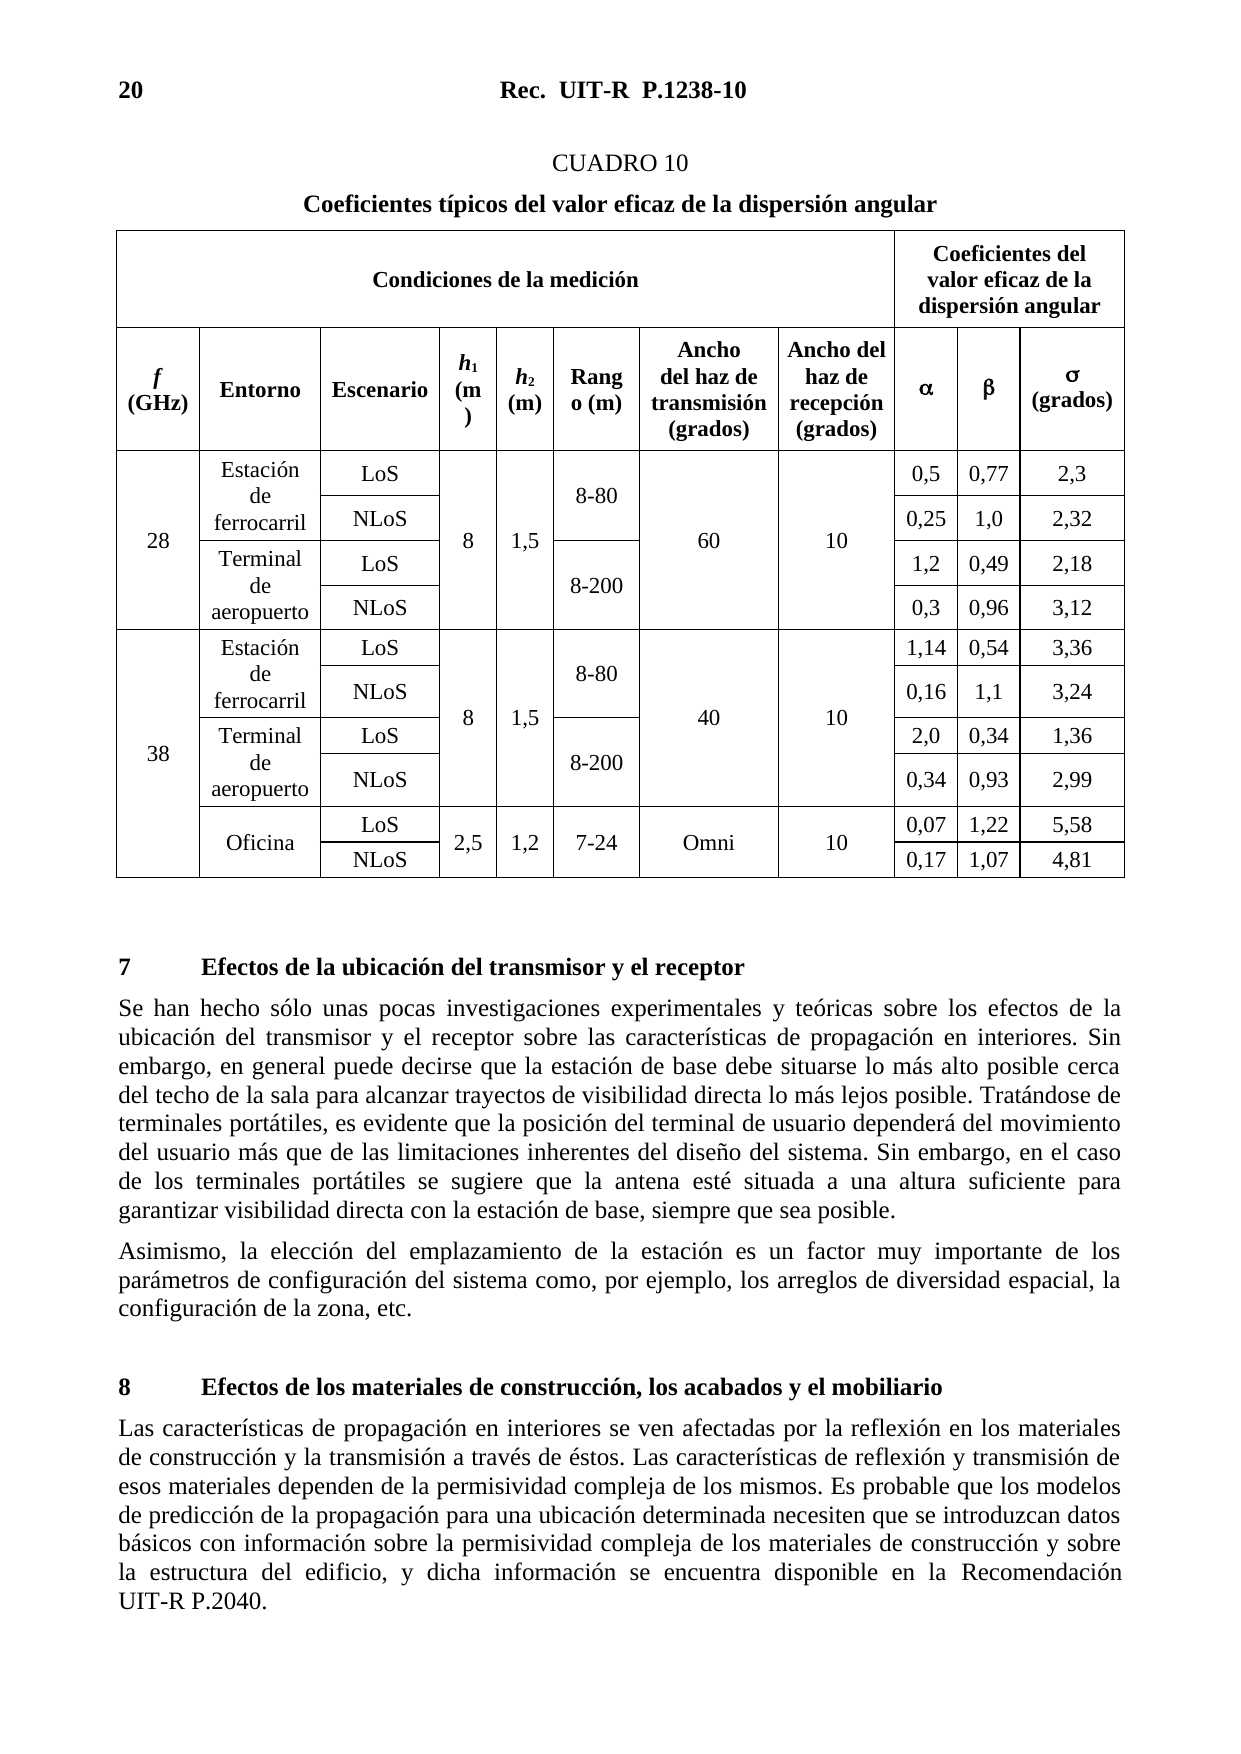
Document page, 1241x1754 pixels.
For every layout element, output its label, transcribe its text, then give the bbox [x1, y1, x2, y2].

table_cell NLoS [321, 586, 439, 629]
table_cell Oficina [200, 807, 320, 877]
table_cell Omni [640, 807, 778, 877]
table_cell f (GHz) [117, 328, 199, 450]
table_cell 3,24 [1021, 666, 1124, 717]
table_cell Terminal de aeropuerto [200, 718, 320, 806]
table_cell 40 [640, 630, 778, 806]
table_cell 3,12 [1021, 586, 1124, 629]
table_cell 7-24 [554, 807, 639, 877]
table_cell 0,96 [958, 586, 1019, 629]
table_cell NLoS [321, 496, 439, 540]
table_cell 0,34 [958, 718, 1019, 753]
table_cell 0,5 [895, 451, 957, 495]
table_cell 28 [117, 451, 199, 629]
table_cell LoS [321, 541, 439, 585]
text CUADRO 10 [118, 148, 1122, 176]
table_cell h2 (m) [497, 328, 553, 450]
title Coeficientes típicos del valor eficaz de la dispersión angular [118, 189, 1122, 218]
table_cell Estación de ferrocarril [200, 630, 320, 717]
table_cell 8 [440, 630, 496, 806]
table_cell Escenario [321, 328, 439, 450]
table_header Coeficientes del valor eficaz de la dispersión angular [895, 231, 1124, 327]
table_cell 0,77 [958, 451, 1019, 495]
text Asimismo, la elección del emplazamiento de la estación es un factor muy importante de los parámetros de configuración del sistema como, por ejemplo, los arreglos de diversidad espacial, la configuración de la zona, etc. [118, 1236, 1122, 1322]
table_cell 1,2 [497, 807, 553, 877]
table_cell 8-200 [554, 718, 639, 806]
table_cell Estación de ferrocarril [200, 451, 320, 540]
table_cell 1,5 [497, 630, 553, 806]
table_cell LoS [321, 807, 439, 841]
table_cell 2,18 [1021, 541, 1124, 585]
table_cell 0,93 [958, 754, 1019, 806]
table_cell LoS [321, 718, 439, 753]
table_cell NLoS [321, 666, 439, 717]
table_header Condiciones de la medición [117, 231, 894, 327]
table_cell 0,16 [895, 666, 957, 717]
table_cell 38 [117, 630, 199, 877]
table_cell 2,32 [1021, 496, 1124, 540]
table_cell [895, 328, 957, 450]
table_cell 0,25 [895, 496, 957, 540]
table_cell (grados) [1021, 328, 1124, 450]
table_cell 10 [779, 807, 894, 877]
table_cell 1,5 [497, 451, 553, 629]
table_cell Rango (m) [554, 328, 639, 450]
table_cell Ancho del haz de transmisión (grados) [640, 328, 778, 450]
table_cell 3,36 [1021, 630, 1124, 664]
table_cell 0,17 [895, 843, 957, 877]
table_cell 8-80 [554, 630, 639, 717]
table_cell 0,07 [895, 807, 957, 841]
table_cell 2,99 [1021, 754, 1124, 806]
table_cell 8-200 [554, 541, 639, 629]
table_cell 8-80 [554, 451, 639, 540]
table_cell 5,58 [1021, 807, 1124, 841]
table_cell 8 [440, 451, 496, 629]
table_cell 2,5 [440, 807, 496, 877]
table_cell 0,3 [895, 586, 957, 629]
table_cell 1,0 [958, 496, 1019, 540]
table_cell [958, 328, 1019, 450]
table_cell 60 [640, 451, 778, 629]
table_cell NLoS [321, 754, 439, 806]
table_cell 1,36 [1021, 718, 1124, 753]
table_cell LoS [321, 630, 439, 664]
text Las características de propagación en interiores se ven afectadas por la reflexión en los materiales de construcción y la transmisión a través de éstos. Las características de reflexión y transmisión de esos materiales dependen de la permisividad compleja de los mismos. Es probable que los modelos de predicción de la propagación para una ubicación determinada necesiten que se introduzcan datos básicos con información sobre la permisividad compleja de los materiales de construcción y sobre la estructura del edificio, y dicha información se encuentra disponible en la Recomendación UIT-R P.2040. [118, 1413, 1122, 1615]
table_cell 1,22 [958, 807, 1019, 841]
table_cell 10 [779, 630, 894, 806]
subtitle 7 Efectos de la ubicación del transmisor y el receptor [118, 952, 1122, 981]
table_cell NLoS [321, 843, 439, 877]
table_cell 4,81 [1021, 843, 1124, 877]
table_cell 10 [779, 451, 894, 629]
table_cell 2,0 [895, 718, 957, 753]
table_cell Entorno [200, 328, 320, 450]
table_cell 1,1 [958, 666, 1019, 717]
table_cell h1 (m) [440, 328, 496, 450]
text Se han hecho sólo unas pocas investigaciones experimentales y teóricas sobre los efectos de la ubicación del transmisor y el receptor sobre las características de propagación en interiores. Sin embargo, en general puede decirse que la estación de base debe situarse lo más alto posible cerca del techo de la sala para alcanzar trayectos de visibilidad directa lo más lejos posible. Tratándose de terminales portátiles, es evidente que la posición del terminal de usuario dependerá del movimiento del usuario más que de las limitaciones inherentes del diseño del sistema. Sin embargo, en el caso de los terminales portátiles se sugiere que la antena esté situada a una altura suficiente para garantizar visibilidad directa con la estación de base, siempre que sea posible. [118, 993, 1122, 1223]
table_cell 1,2 [895, 541, 957, 585]
table_cell 0,49 [958, 541, 1019, 585]
table_cell Ancho del haz de recepción (grados) [779, 328, 894, 450]
table_cell LoS [321, 451, 439, 495]
table_cell 0,54 [958, 630, 1019, 664]
table_cell 1,14 [895, 630, 957, 664]
table_cell Terminal de aeropuerto [200, 541, 320, 629]
subtitle 8 Efectos de los materiales de construcción, los acabados y el mobiliario [118, 1372, 1122, 1401]
table_cell 0,34 [895, 754, 957, 806]
table_cell 1,07 [958, 843, 1019, 877]
table_cell 2,3 [1021, 451, 1124, 495]
